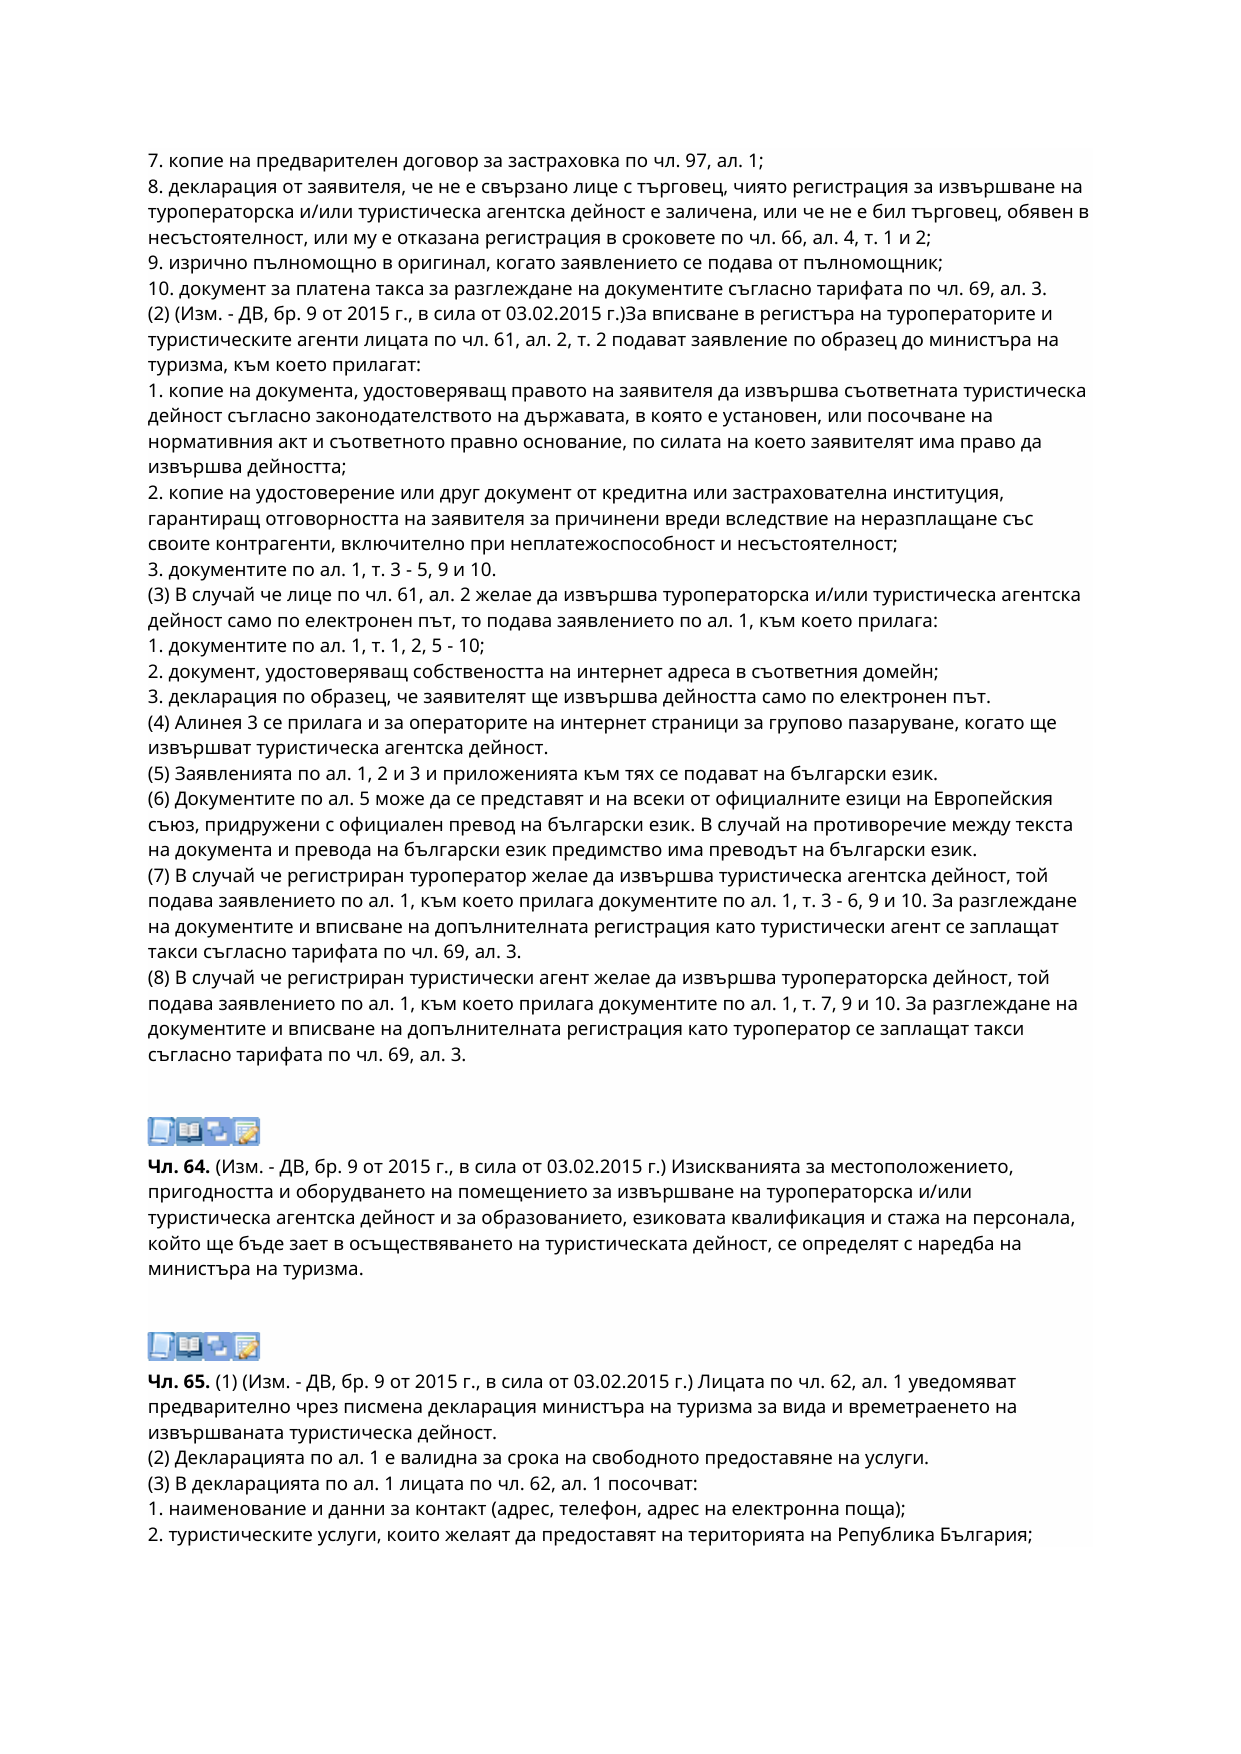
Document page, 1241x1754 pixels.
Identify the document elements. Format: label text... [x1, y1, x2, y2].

text (8) В случай че регистриран туристически агент желае да извършва туроператорска дейност, той подава заявлението по ал. 1, към което прилага документите по ал. 1, т. 7, 9 и 10. За разглеждане на документите и вписване на допълнителната регистрация като туроператор се заплащат такси съгласно тарифата по чл. 69, ал. 3. [148, 964, 1093, 1066]
text 3. декларация по образец, че заявителят ще извършва дейността само по електронен път. [148, 683, 1093, 709]
text Чл. 64. (Изм. - ДВ, бр. 9 от 2015 г., в сила от 03.02.2015 г.) Изискванията за местоположението, пригодността и оборудването на помещението за извършване на туроператорска и/или туристическа агентска дейност и за образованието, езиковата квалификация и стажа на персонала, който ще бъде зает в осъществяването на туристическата дейност, се определят с наредба на министъра на туризма. [148, 1153, 1093, 1281]
text 7. копие на предварителен договор за застраховка по чл. 97, ал. 1; [148, 148, 1093, 173]
text 2. документ, удостоверяващ собствеността на интернет адреса в съответния домейн; [148, 658, 1093, 683]
picture [147, 1117, 261, 1146]
text 2. туристическите услуги, които желаят да предоставят на територията на Република България; [148, 1521, 1093, 1547]
text (3) В декларацията по ал. 1 лицата по чл. 62, ал. 1 посочват: [148, 1470, 1093, 1496]
text (3) В случай че лице по чл. 61, ал. 2 желае да извършва туроператорска и/или туристическа агентска дейност само по електронен път, то подава заявлението по ал. 1, към което прилага: [148, 581, 1093, 632]
text (7) В случай че регистриран туроператор желае да извършва туристическа агентска дейност, той подава заявлението по ал. 1, към което прилага документите по ал. 1, т. 3 - 6, 9 и 10. За разглеждане на документите и вписване на допълнителната регистрация като туристически агент се заплащат такси съгласно тарифата по чл. 69, ал. 3. [148, 862, 1093, 964]
text 1. документите по ал. 1, т. 1, 2, 5 - 10; [148, 632, 1093, 658]
text 8. декларация от заявителя, че не е свързано лице с търговец, чиято регистрация за извършване на туроператорска и/или туристическа агентска дейност е заличена, или че не е бил търговец, обявен в несъстоятелност, или му е отказана регистрация в сроковете по чл. 66, ал. 4, т. 1 и 2; [148, 173, 1093, 250]
text 1. копие на документа, удостоверяващ правото на заявителя да извършва съответната туристическа дейност съгласно законодателството на държавата, в която е установен, или посочване на нормативния акт и съответното правно основание, по силата на което заявителят има право да извършва дейността; [148, 377, 1093, 479]
text (6) Документите по ал. 5 може да се представят и на всеки от официалните езици на Европейския съюз, придружени с официален превод на български език. В случай на противоречие между текста на документа и превода на български език предимство има преводът на български език. [148, 786, 1093, 862]
text 10. документ за платена такса за разглеждане на документите съгласно тарифата по чл. 69, ал. 3. [148, 275, 1093, 301]
text 2. копие на удостоверение или друг документ от кредитна или застрахователна институция, гарантиращ отговорността на заявителя за причинени вреди вследствие на неразплащане със своите контрагенти, включително при неплатежоспособност и несъстоятелност; [148, 479, 1093, 556]
text 9. изрично пълномощно в оригинал, когато заявлението се подава от пълномощник; [148, 250, 1093, 275]
text (5) Заявленията по ал. 1, 2 и 3 и приложенията към тях се подават на български език. [148, 760, 1093, 786]
text (4) Алинея 3 се прилага и за операторите на интернет страници за групово пазаруване, когато ще извършват туристическа агентска дейност. [148, 709, 1093, 760]
text (2) Декларацията по ал. 1 е валидна за срока на свободното предоставяне на услуги. [148, 1444, 1093, 1470]
text (2) (Изм. - ДВ, бр. 9 от 2015 г., в сила от 03.02.2015 г.)За вписване в регистъра на туроператорите и туристическите агенти лицата по чл. 61, ал. 2, т. 2 подават заявление по образец до министъра на туризма, към което прилагат: [148, 301, 1093, 377]
text Чл. 65. (1) (Изм. - ДВ, бр. 9 от 2015 г., в сила от 03.02.2015 г.) Лицата по чл. 62, ал. 1 уведомяват предварително чрез писмена декларация министъра на туризма за вида и времетраенето на извършваната туристическа дейност. [148, 1368, 1093, 1444]
picture [147, 1332, 261, 1361]
text 1. наименование и данни за контакт (адрес, телефон, адрес на електронна поща); [148, 1496, 1093, 1521]
text 3. документите по ал. 1, т. 3 - 5, 9 и 10. [148, 556, 1093, 581]
